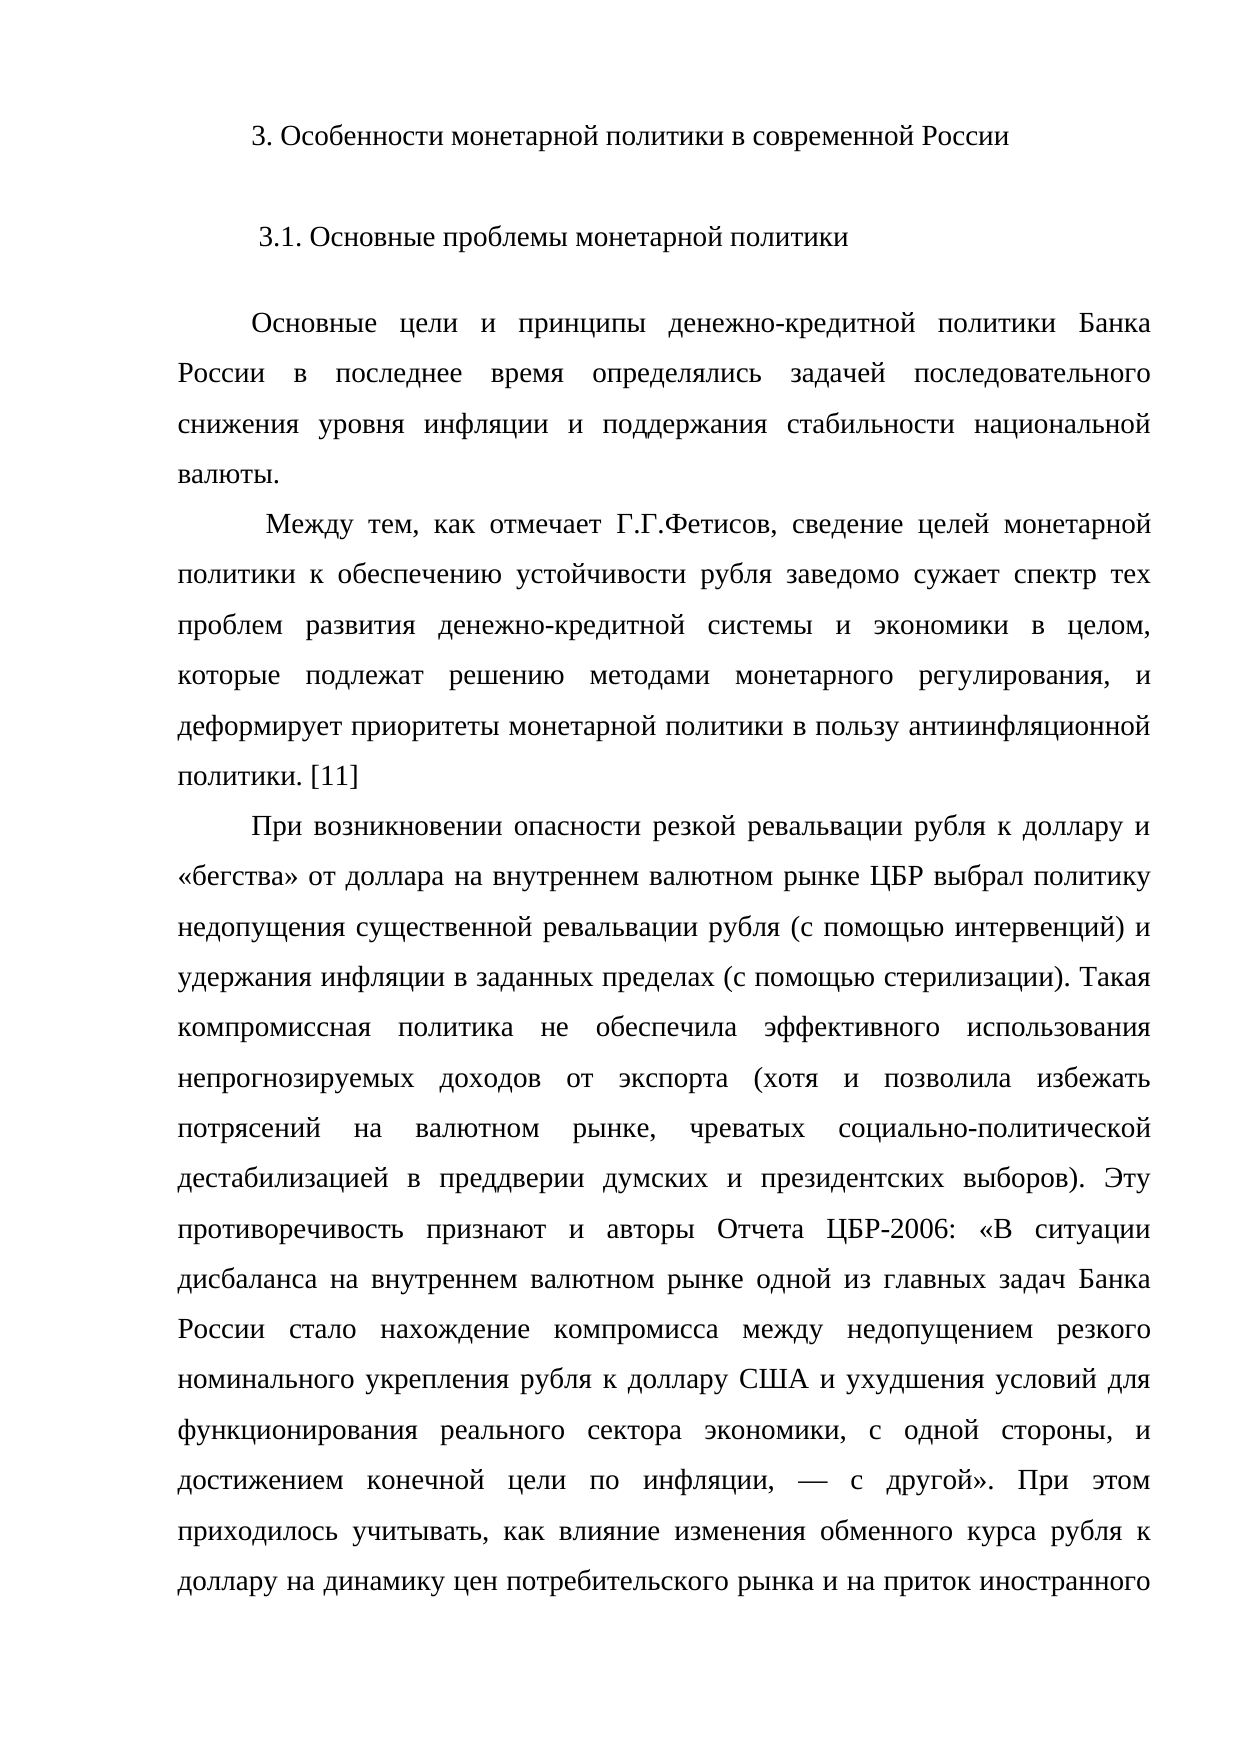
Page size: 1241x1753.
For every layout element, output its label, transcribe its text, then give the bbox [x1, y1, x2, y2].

text Между тем, как отмечает Г.Г.Фетисов, сведение целей монетарной политики к обеспечению устойчивости рубля заведомо сужает спектр тех проблем развития денежно-кредитной системы и экономики в целом, которые подлежат решению методами монетарного регулирования, и деформирует приоритеты монетарной политики в пользу антиинфляционной политики. [11] [177, 506, 1152, 791]
text 3.1. Основные проблемы монетарной политики [177, 219, 1152, 252]
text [177, 808, 1152, 1596]
text Основные цели и принципы денежно-кредитной политики Банка России в последнее время определялись задачей последовательного снижения уровня инфляции и поддержания стабильности национальной валюты. [177, 305, 1152, 489]
text 3. Особенности монетарной политики в современной России [177, 118, 1152, 152]
